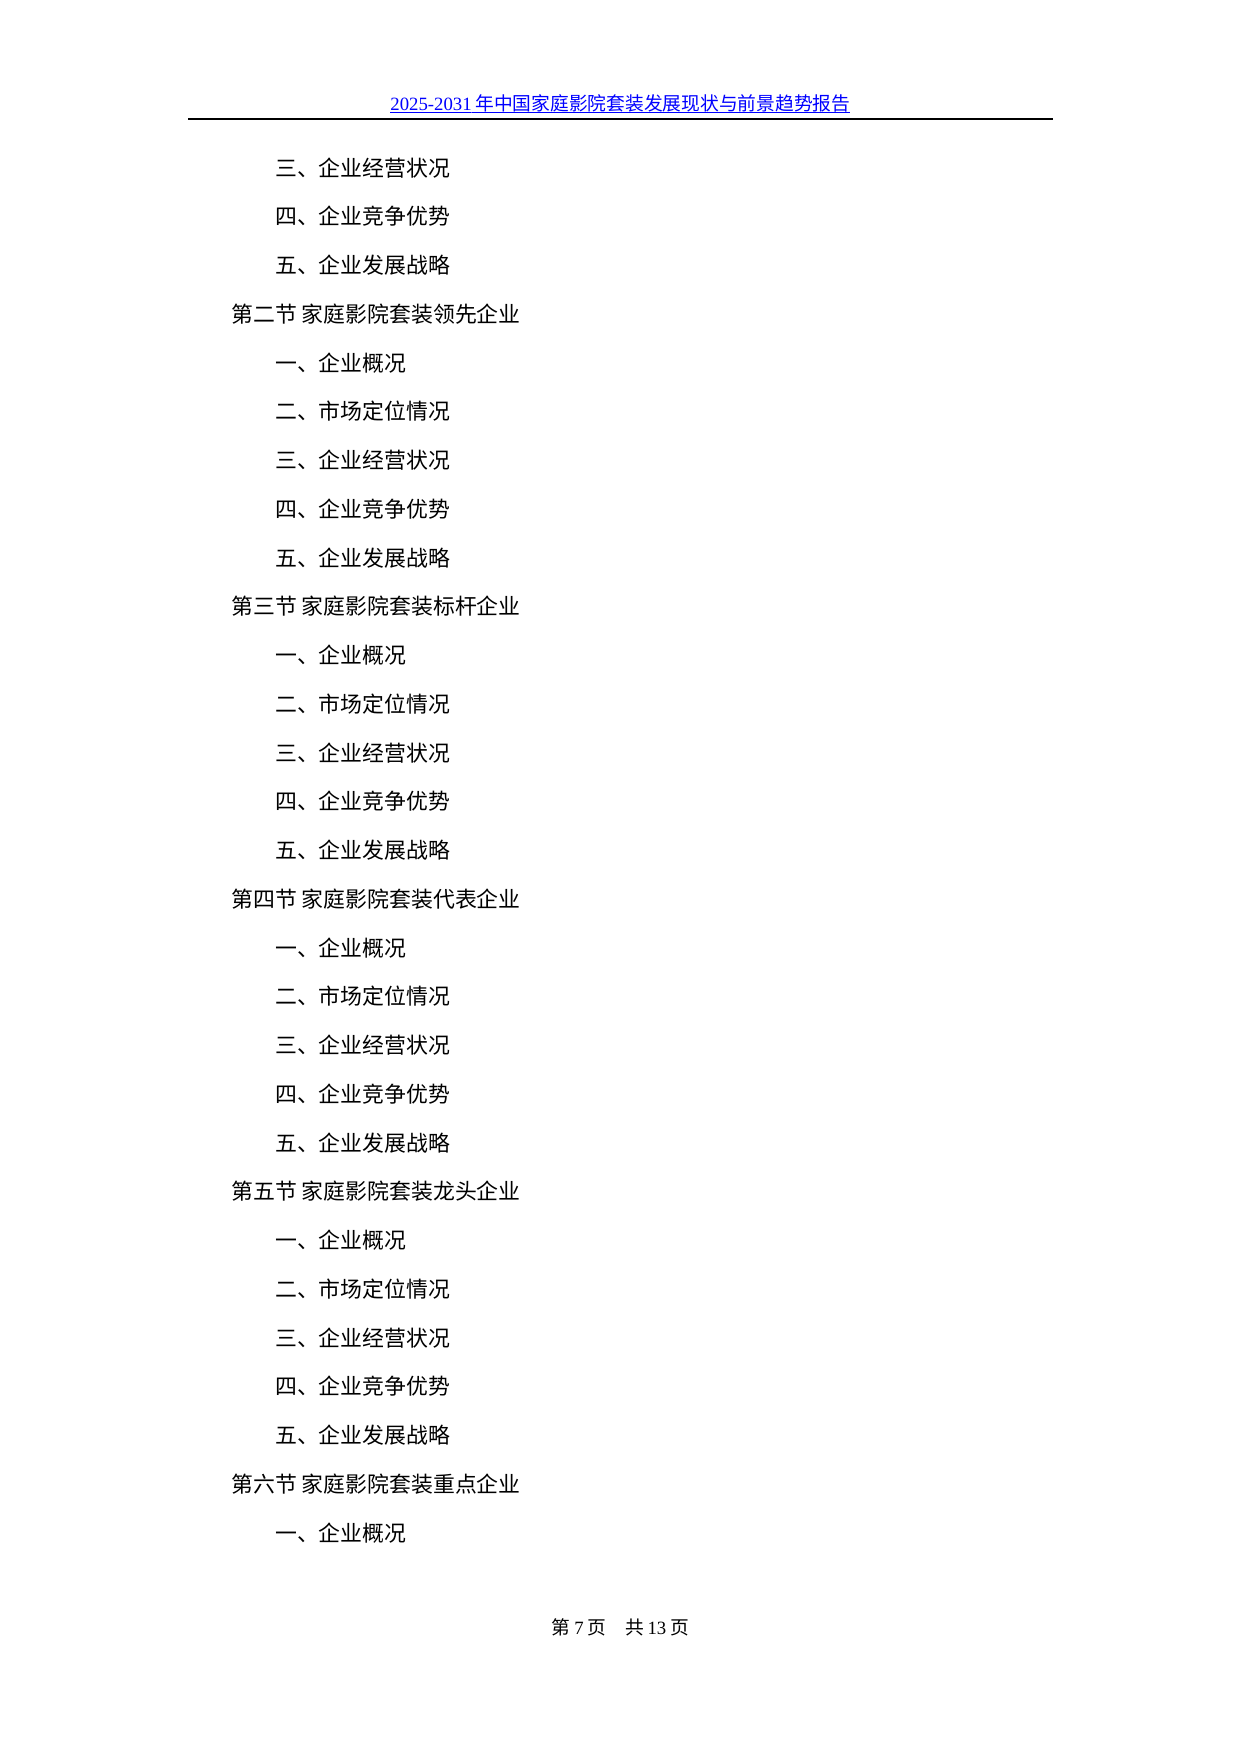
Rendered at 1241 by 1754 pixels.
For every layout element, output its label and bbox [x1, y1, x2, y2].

text [187, 150, 1053, 1548]
